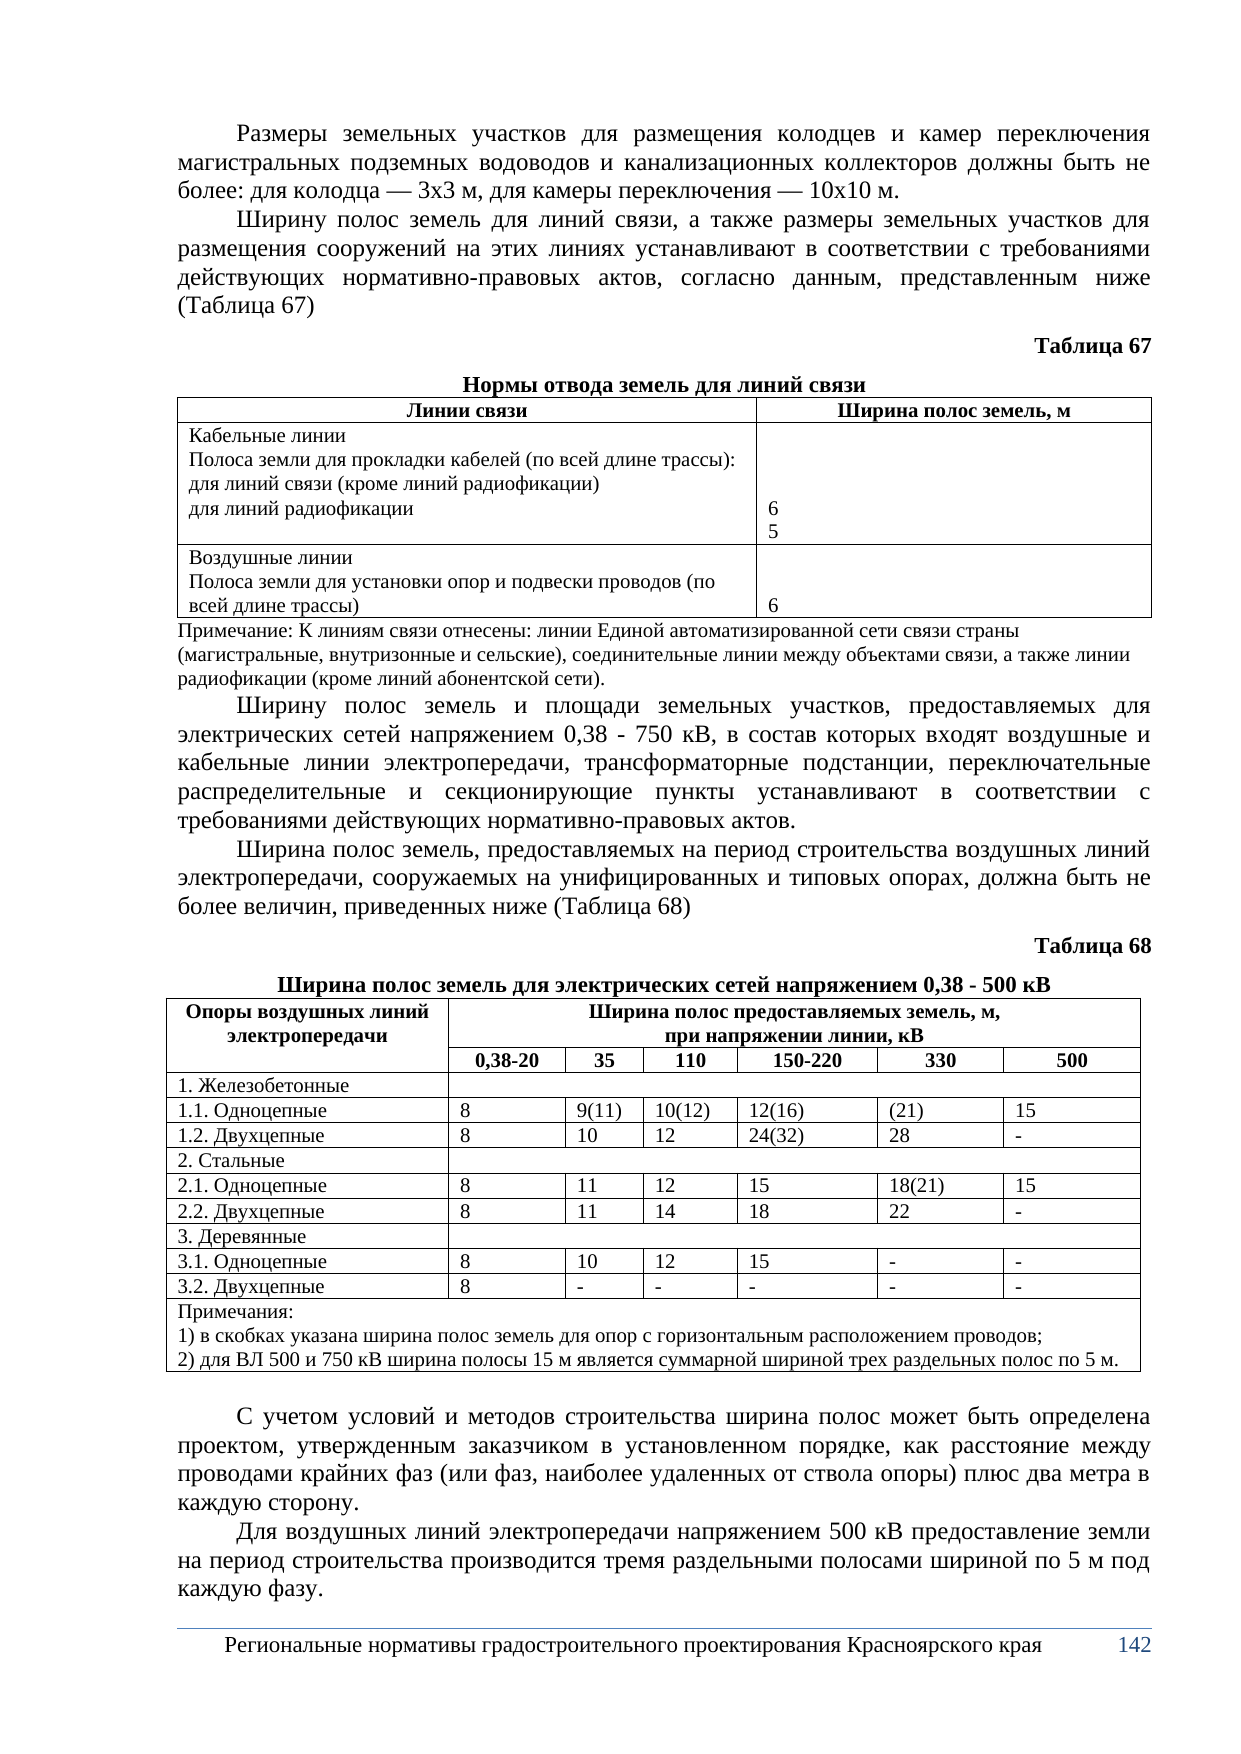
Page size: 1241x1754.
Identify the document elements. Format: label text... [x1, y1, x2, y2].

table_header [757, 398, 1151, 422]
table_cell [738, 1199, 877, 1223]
text Для воздушных линий электропередачи напряжением 500 кВ предоставление земли на период строительства производится тремя раздельными полосами шириной по под каждую фазу. [177, 1516, 1152, 1602]
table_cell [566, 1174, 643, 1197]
text Нормы отвода земель для линий связи [177, 371, 1152, 397]
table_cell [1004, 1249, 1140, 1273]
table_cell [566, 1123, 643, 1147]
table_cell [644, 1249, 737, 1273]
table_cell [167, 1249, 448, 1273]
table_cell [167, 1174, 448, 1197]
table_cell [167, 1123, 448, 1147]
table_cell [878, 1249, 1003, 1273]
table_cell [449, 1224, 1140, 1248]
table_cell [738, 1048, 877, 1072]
text Ширину полос земель и площади земельных участков, предоставляемых для электрических сетей напряжением 0,38 - 750 кВ, в состав которых входят воздушные и кабельные линии электропередачи, трансформаторные подстанции, переключательные распределительные и секционирующие пункты устанавливают в соответствии с требованиями действующих нормативно-правовых актов. [177, 690, 1152, 834]
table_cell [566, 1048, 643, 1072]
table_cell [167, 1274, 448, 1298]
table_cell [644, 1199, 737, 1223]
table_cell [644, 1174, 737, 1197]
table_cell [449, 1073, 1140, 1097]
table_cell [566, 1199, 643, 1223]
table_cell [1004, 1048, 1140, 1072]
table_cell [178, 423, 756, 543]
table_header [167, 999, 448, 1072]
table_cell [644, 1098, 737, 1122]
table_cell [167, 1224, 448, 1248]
text Примечание: К линиям связи отнесены: линии Единой автоматизированной сети связи страны (магистральные, внутризонные и сельские), соединительные линии между объектами связи, а также линии радиофикации (кроме линий абонентской сети). [177, 618, 1152, 690]
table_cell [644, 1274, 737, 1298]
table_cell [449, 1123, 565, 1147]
text Ширина полос земель для электрических сетей напряжением 0,38 - 500 кВ [177, 971, 1152, 998]
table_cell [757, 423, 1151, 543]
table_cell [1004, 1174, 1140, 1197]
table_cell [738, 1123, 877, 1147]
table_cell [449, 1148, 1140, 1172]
text Таблица 67 [177, 332, 1152, 358]
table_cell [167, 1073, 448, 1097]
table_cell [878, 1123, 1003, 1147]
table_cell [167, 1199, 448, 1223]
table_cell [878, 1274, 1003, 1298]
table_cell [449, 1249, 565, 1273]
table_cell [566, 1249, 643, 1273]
text С учетом условий и методов строительства ширина полос может быть определена проектом, утвержденным заказчиком в установленном порядке, как расстояние между проводами крайних фаз (или фаз, наиболее удаленных от ствола опоры) плюс два метра в каждую сторону. [177, 1401, 1152, 1516]
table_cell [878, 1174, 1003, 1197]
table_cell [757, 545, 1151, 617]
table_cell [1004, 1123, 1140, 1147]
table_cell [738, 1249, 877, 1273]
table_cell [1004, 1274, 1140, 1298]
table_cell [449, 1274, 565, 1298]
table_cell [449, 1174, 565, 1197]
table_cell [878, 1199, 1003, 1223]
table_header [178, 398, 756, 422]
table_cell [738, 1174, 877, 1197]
text Ширину полос земель для линий связи, а также размеры земельных участков для размещения сооружений на этих линиях устанавливают в соответствии с требованиями действующих нормативно-правовых актов, согласно данным, представленным ниже (Таблица 67) [177, 204, 1152, 319]
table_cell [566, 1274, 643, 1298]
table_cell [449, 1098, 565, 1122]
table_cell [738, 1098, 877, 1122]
text Ширина полос земель, предоставляемых на период строительства воздушных линий электропередачи, сооружаемых на унифицированных и типовых опорах, должна быть не более величин, приведенных ниже (Таблица 68) [177, 834, 1152, 920]
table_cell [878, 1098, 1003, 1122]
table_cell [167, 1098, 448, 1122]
text Таблица 68 [177, 932, 1152, 959]
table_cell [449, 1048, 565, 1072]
text Размеры земельных участков для размещения колодцев и камер переключения магистральных подземных водоводов и канализационных коллекторов должны быть не более: для колодца — 3х3 м, для камеры переключения — 10х10 м. [177, 118, 1152, 204]
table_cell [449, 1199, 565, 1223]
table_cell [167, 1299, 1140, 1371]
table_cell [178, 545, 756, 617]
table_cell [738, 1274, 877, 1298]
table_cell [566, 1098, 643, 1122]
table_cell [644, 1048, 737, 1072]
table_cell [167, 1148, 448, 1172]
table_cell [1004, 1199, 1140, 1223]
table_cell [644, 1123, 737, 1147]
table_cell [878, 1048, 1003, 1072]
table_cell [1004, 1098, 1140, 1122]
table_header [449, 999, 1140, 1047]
